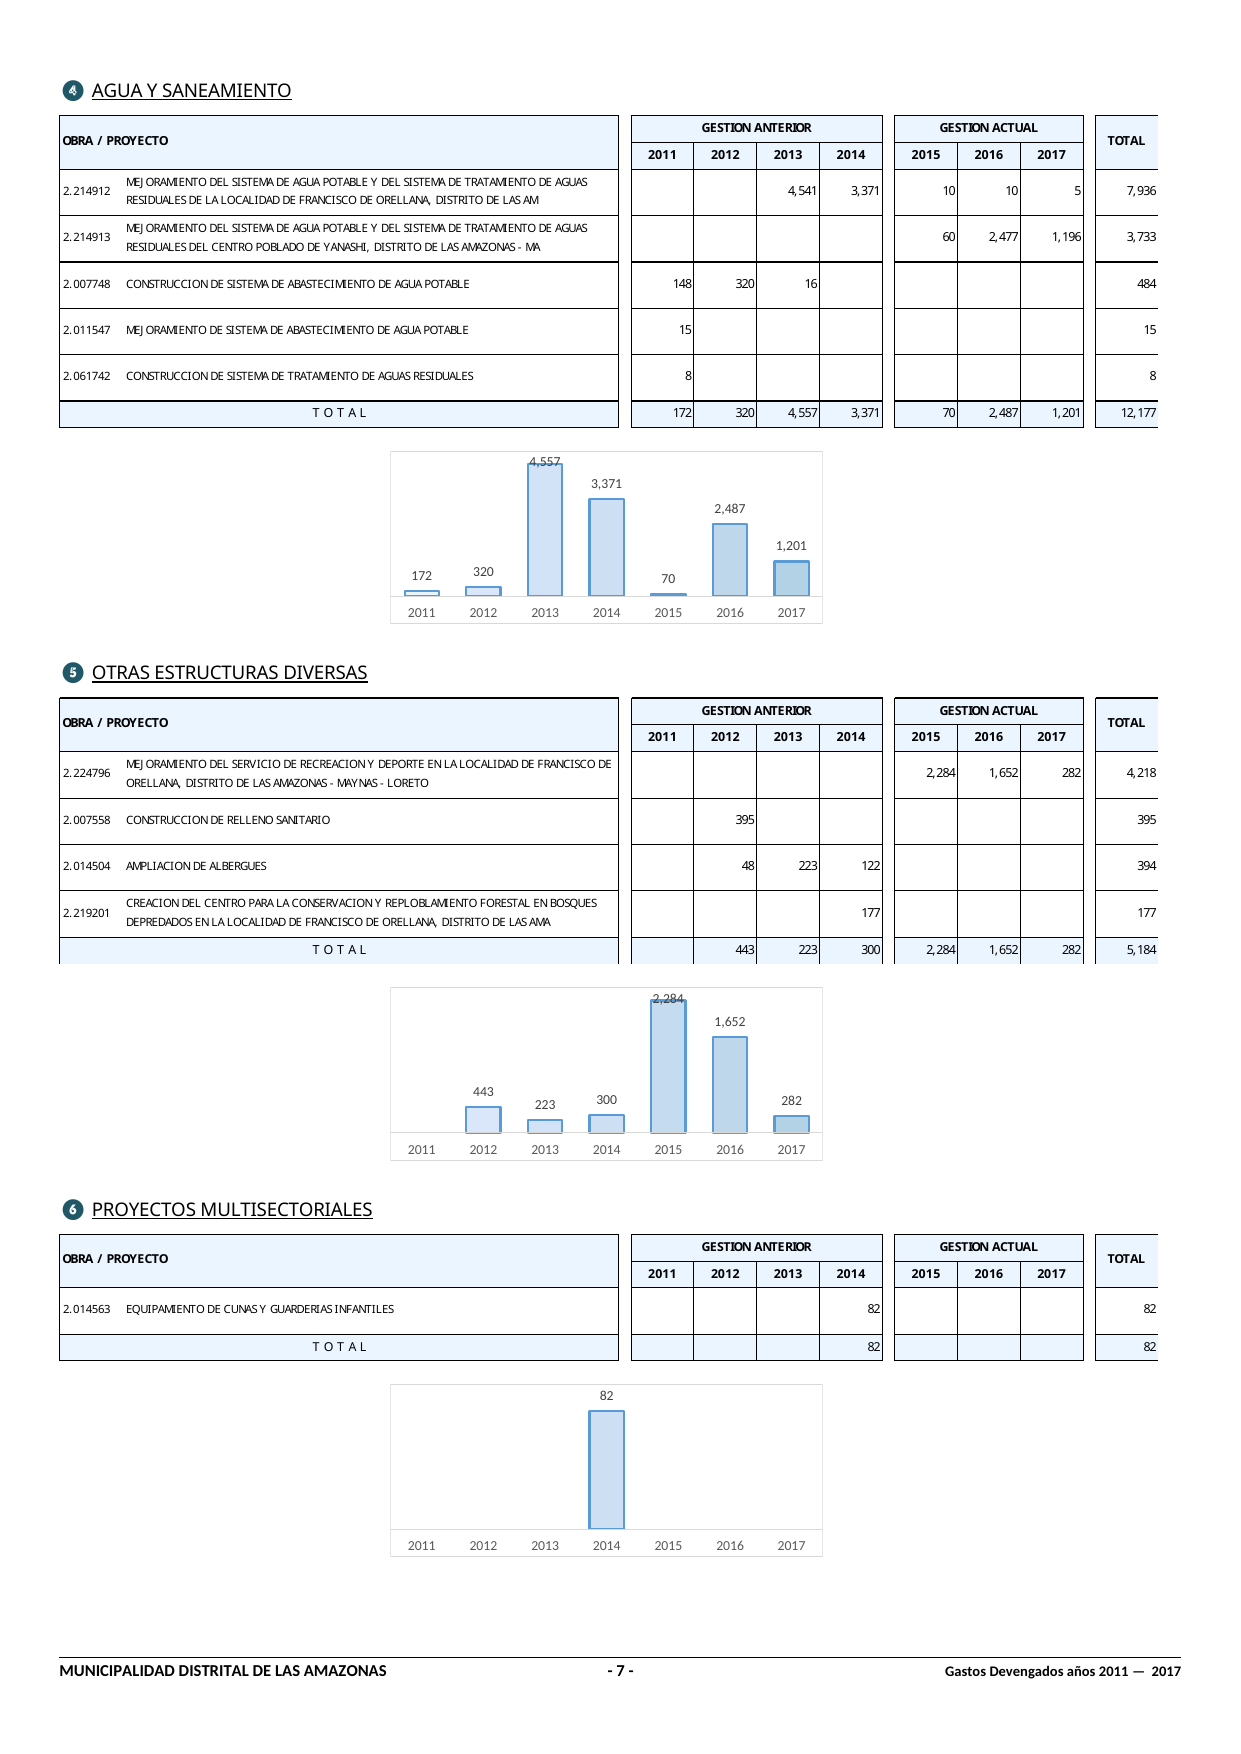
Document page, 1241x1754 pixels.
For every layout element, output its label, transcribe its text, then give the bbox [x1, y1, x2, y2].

table_header ❻ PROYECTOS MULTISECTORIALES [39, 1190, 1174, 1563]
table_header ❺ OTRAS ESTRUCTURAS DIVERSAS [39, 653, 1174, 1167]
table_header ❹ AGUA Y SANEAMIENTO [39, 71, 1174, 630]
